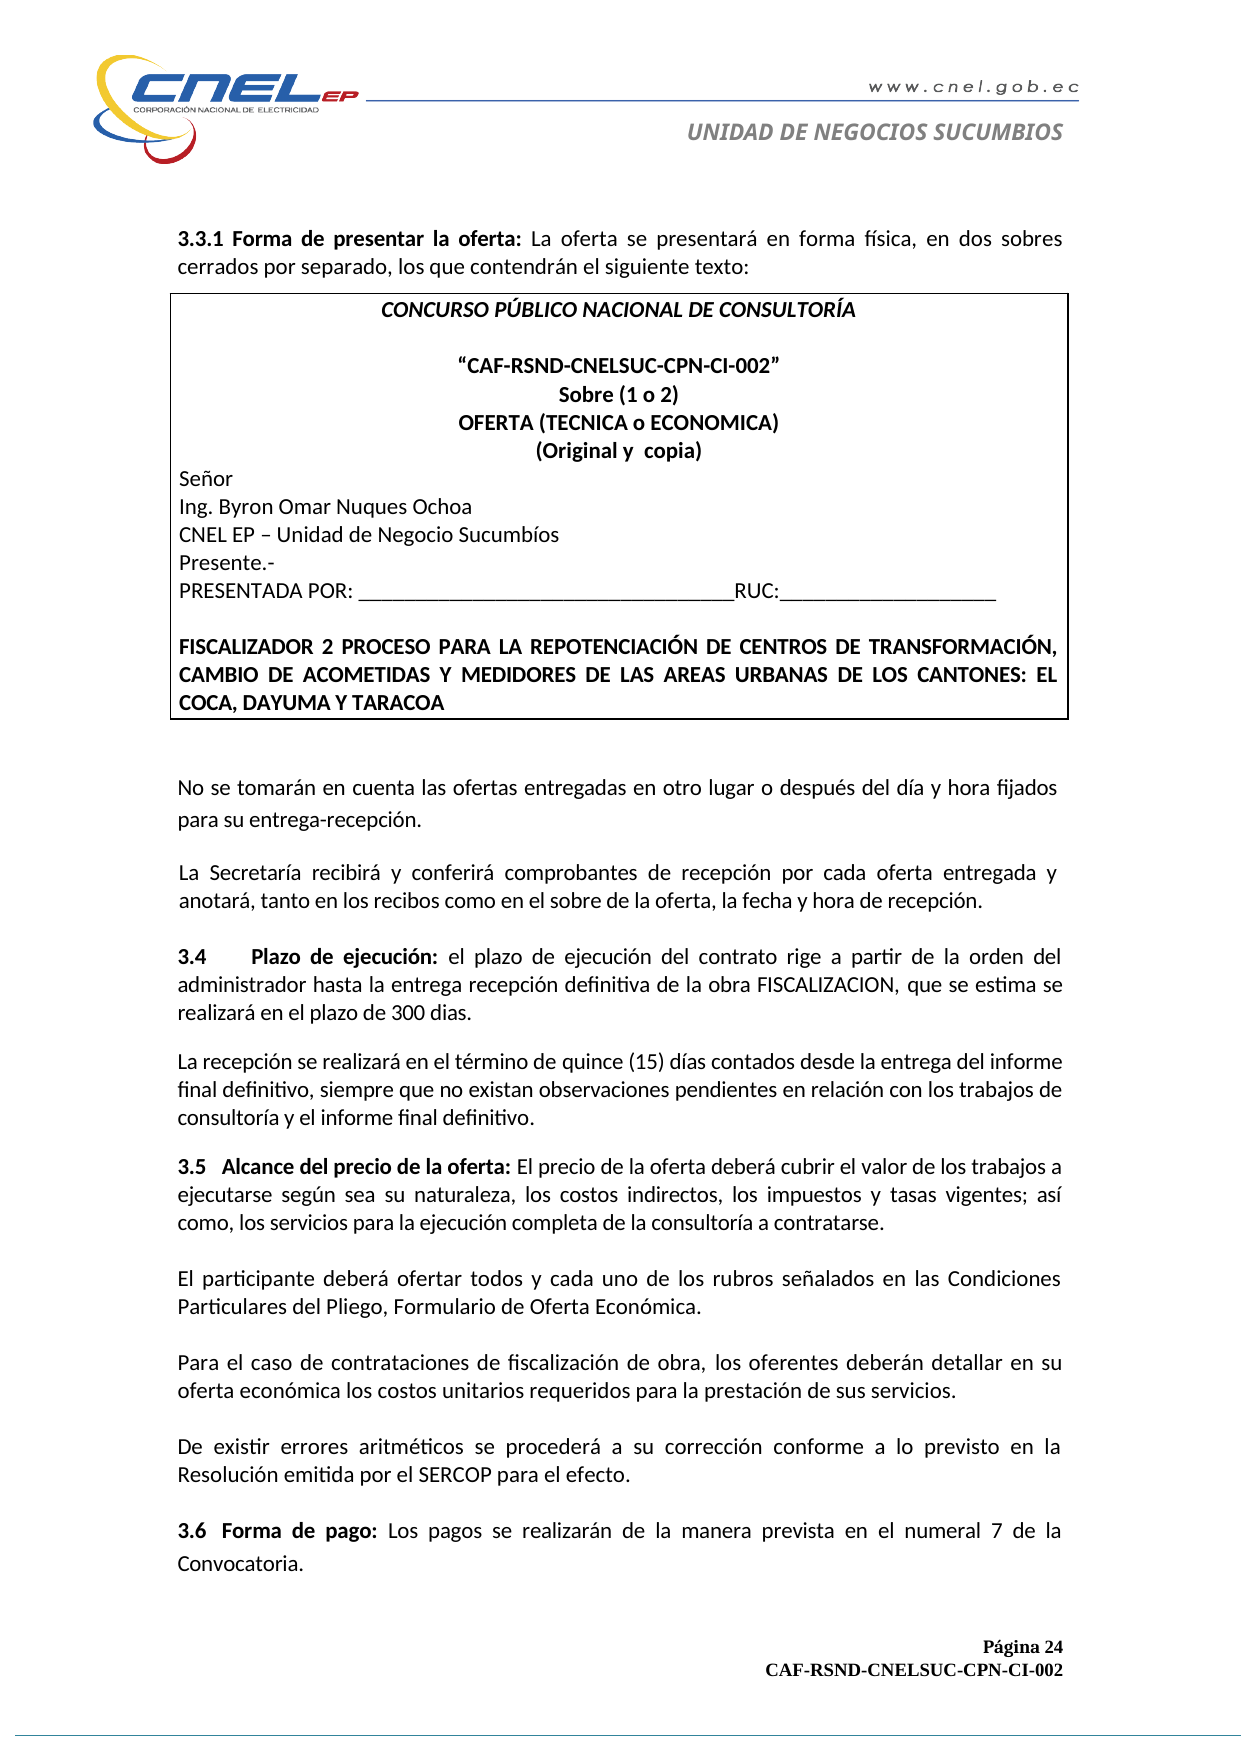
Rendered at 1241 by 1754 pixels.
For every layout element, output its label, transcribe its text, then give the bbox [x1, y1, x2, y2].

text No se tomarán en cuenta las ofertas entregadas en otro lugar o después del día y hora fijados para su entrega-recepción. [177, 773, 1058, 833]
text FISCALIZADOR 2 PROCESO PARA LA REPOTENCIACIÓN DE CENTROS DE TRANSFORMACIÓN, CAMBIO DE ACOMETIDAS Y MEDIDORES DE LAS AREAS URBANAS DE LOS CANTONES: EL COCA, DAYUMA Y TARACOA [171, 629, 1067, 718]
text Ing. Byron Omar Nuques Ochoa [171, 489, 1067, 517]
text CNEL EP – Unidad de Negocio Sucumbíos [171, 517, 1067, 545]
text Presente.- [171, 545, 1067, 573]
text La Secretaría recibirá y conferirá comprobantes de recepción por cada oferta entregada y anotará, tanto en los recibos como en el sobre de la oferta, la fecha y hora de recepción. [179, 858, 1058, 914]
text Señor [171, 461, 1067, 489]
text 3.5 Alcance del precio de la oferta: El precio de la oferta deberá cubrir el valor de los trabajos a ejecutarse según sea su naturaleza, los costos indirectos, los impuestos y tasas vigentes; así como, los servicios para la ejecución completa de la consultoría a contratarse. [177, 1152, 1063, 1236]
text 3.6 Forma de pago: Los pagos se realizarán de la manera prevista en el numeral 7 de la Convocatoria. [177, 1516, 1063, 1577]
text (Original y copia) [171, 433, 1067, 461]
text Sobre (1 o 2) [171, 377, 1067, 404]
text CONCURSO PÚBLICO NACIONAL DE CONSULTORÍA [171, 294, 1067, 324]
text De existir errores aritméticos se procederá a su corrección conforme a lo previsto en la Resolución emitida por el SERCOP para el efecto. [177, 1432, 1063, 1488]
text La recepción se realizará en el término de quince (15) días contados desde la entrega del informe final definitivo, siempre que no existan observaciones pendientes en relación con los trabajos de consultoría y el informe final definitivo. [177, 1047, 1063, 1131]
text OFERTA (TECNICA o ECONOMICA) [171, 404, 1067, 433]
text El participante deberá ofertar todos y cada uno de los rubros señalados en las Condiciones Particulares del Pliego, Formulario de Oferta Económica. [177, 1264, 1063, 1320]
text 3.3.1 Forma de presentar la oferta: La oferta se presentará en forma física, en dos sobres cerrados por separado, los que contendrán el siguiente texto: [177, 224, 1063, 280]
text PRESENTADA POR: _________________________________RUC:___________________ [171, 573, 1067, 604]
text “CAF-RSND-CNELSUC-CPN-CI-002” [171, 348, 1067, 377]
text 3.4 Plazo de ejecución: el plazo de ejecución del contrato rige a partir de la orden del administrador hasta la entrega recepción definitiva de la obra FISCALIZACION, que se estima se realizará en el plazo de 300 dias. [177, 942, 1063, 1026]
text Para el caso de contrataciones de fiscalización de obra, los oferentes deberán detallar en su oferta económica los costos unitarios requeridos para la prestación de sus servicios. [177, 1348, 1063, 1404]
picture [93, 55, 1084, 164]
